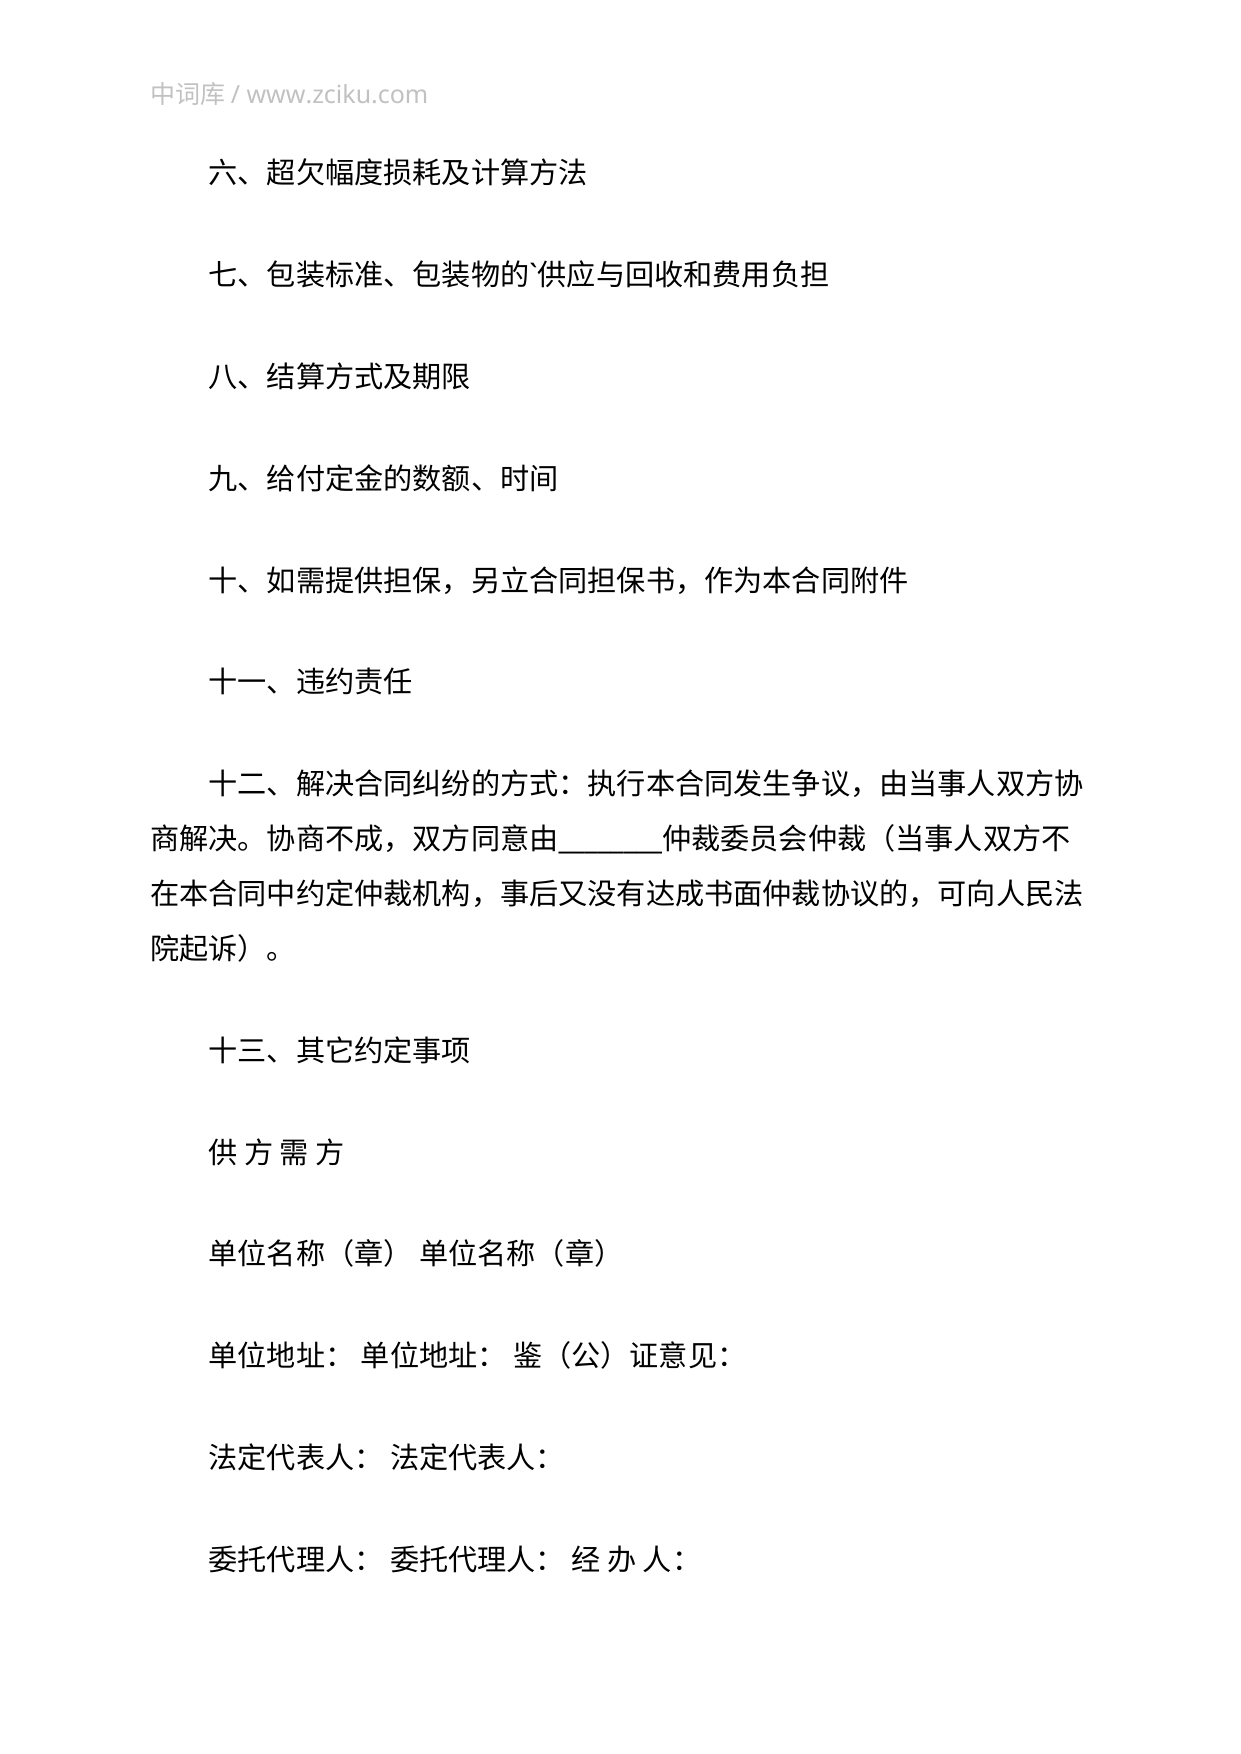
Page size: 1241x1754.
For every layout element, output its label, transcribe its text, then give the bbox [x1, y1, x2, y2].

text 九、给付定金的数额、时间 [150, 456, 1090, 498]
text 七、包装标准、包装物的`供应与回收和费用负担 [150, 252, 1090, 294]
text 供 方 需 方 [150, 1129, 1090, 1171]
text 十一、违约责任 [150, 659, 1090, 701]
text 单位地址： 单位地址： 鉴（公）证意见： [150, 1333, 1090, 1375]
text 十三、其它约定事项 [150, 1027, 1090, 1070]
text 委托代理人： 委托代理人： 经 办 人： [150, 1536, 1090, 1578]
text 单位名称（章） 单位名称（章） [150, 1231, 1090, 1273]
text 六、超欠幅度损耗及计算方法 [150, 150, 1090, 192]
text 十二、解决合同纠纷的方式：执行本合同发生争议，由当事人双方协商解决。协商不成，双方同意由________仲裁委员会仲裁（当事人双方不在本合同中约定仲裁机构，事后又没有达成书面仲裁协议的，可向人民法院起诉）。 [150, 761, 1090, 968]
text 八、结算方式及期限 [150, 354, 1090, 396]
text 十、如需提供担保，另立合同担保书，作为本合同附件 [150, 557, 1090, 599]
text 法定代表人： 法定代表人： [150, 1434, 1090, 1477]
